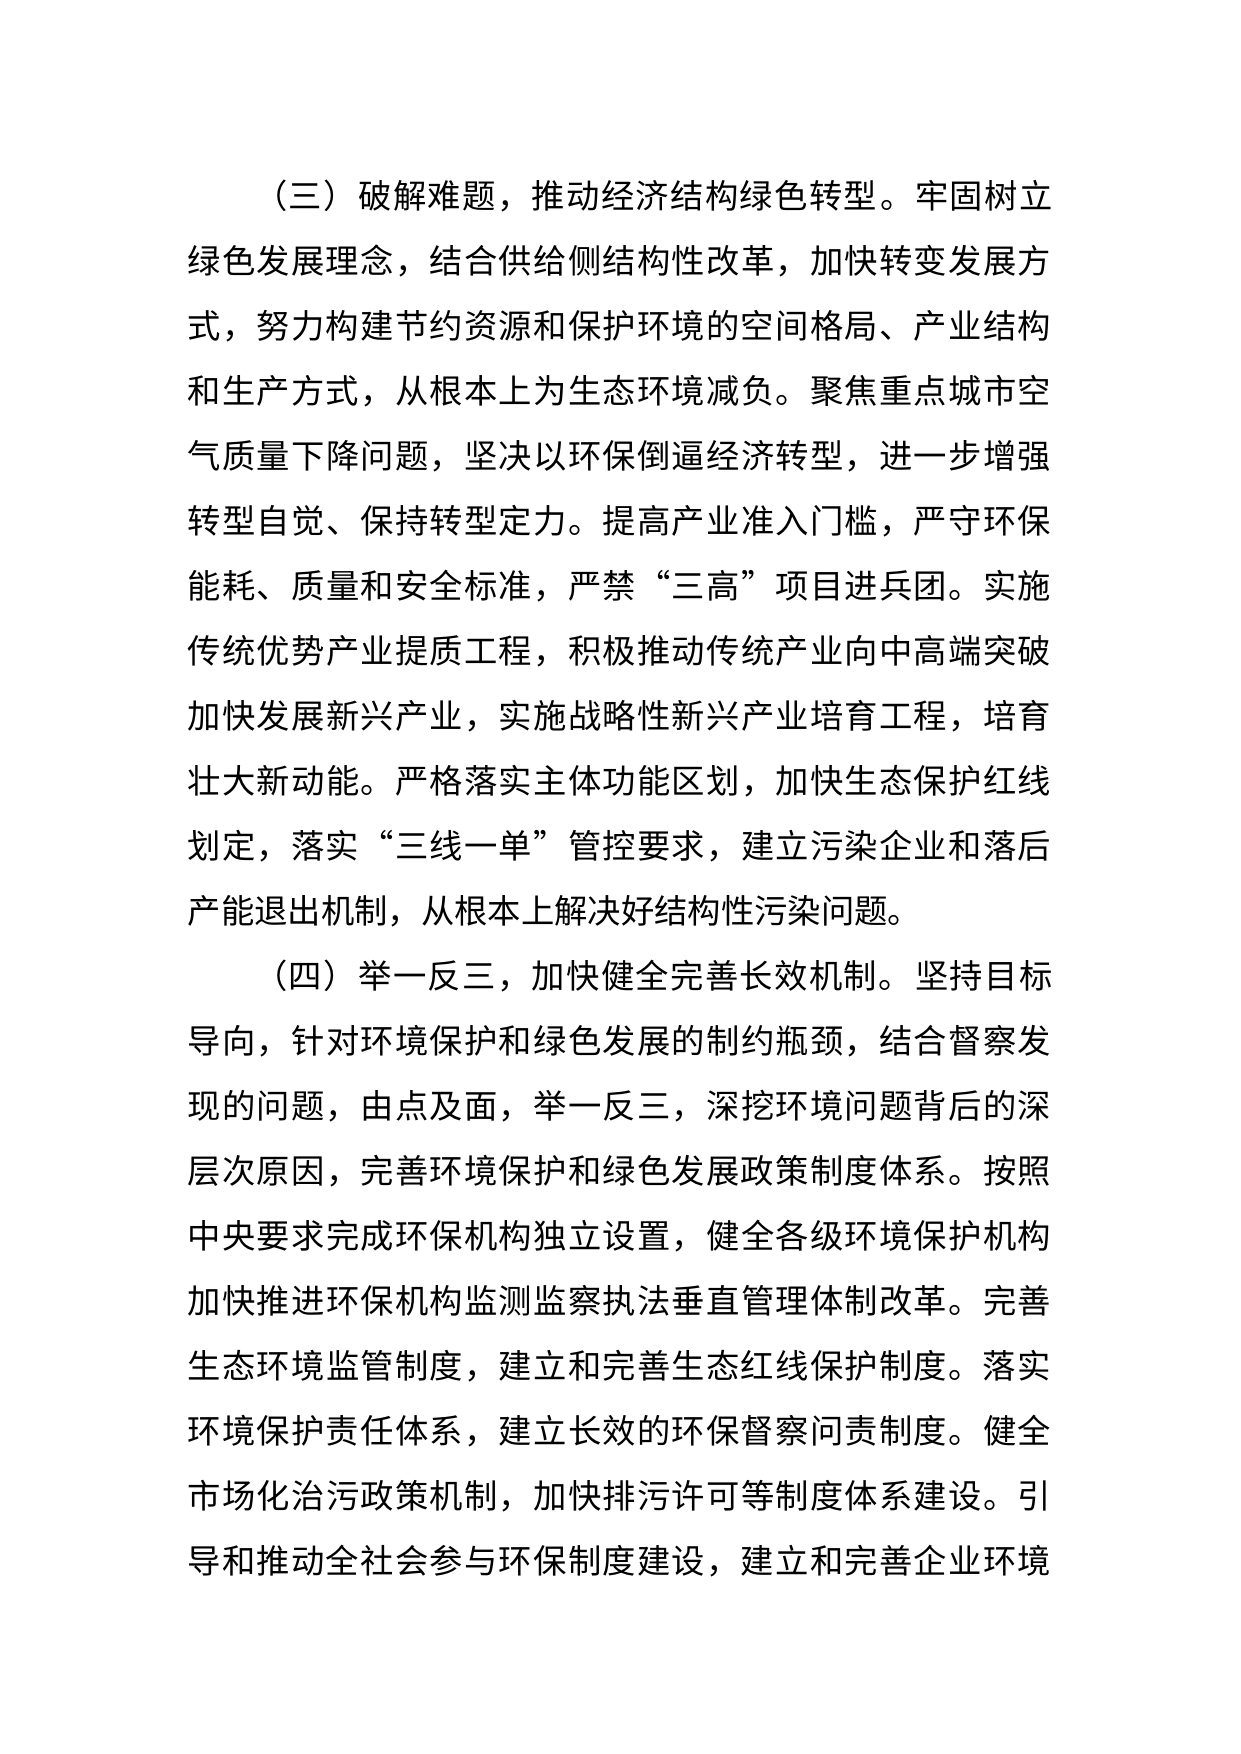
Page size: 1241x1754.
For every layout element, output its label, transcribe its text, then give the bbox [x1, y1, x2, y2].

text （三）破解难题，推动经济结构绿色转型。牢固树立绿色发展理念，结合供给侧结构性改革，加快转变发展方式，努力构建节约资源和保护环境的空间格局、产业结构和生产方式，从根本上为生态环境减负。聚焦重点城市空气质量下降问题，坚决以环保倒逼经济转型，进一步增强转型自觉、保持转型定力。提高产业准入门槛，严守环保、能耗、质量和安全标准，严禁“三高”项目进兵团。实施传统优势产业提质工程，积极推动传统产业向中高端突破。加快发展新兴产业，实施战略性新兴产业培育工程，培育壮大新动能。严格落实主体功能区划，加快生态保护红线划定，落实“三线一单”管控要求，建立污染企业和落后产能退出机制，从根本上解决好结构性污染问题。 [187, 162, 1053, 942]
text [187, 942, 1053, 1592]
